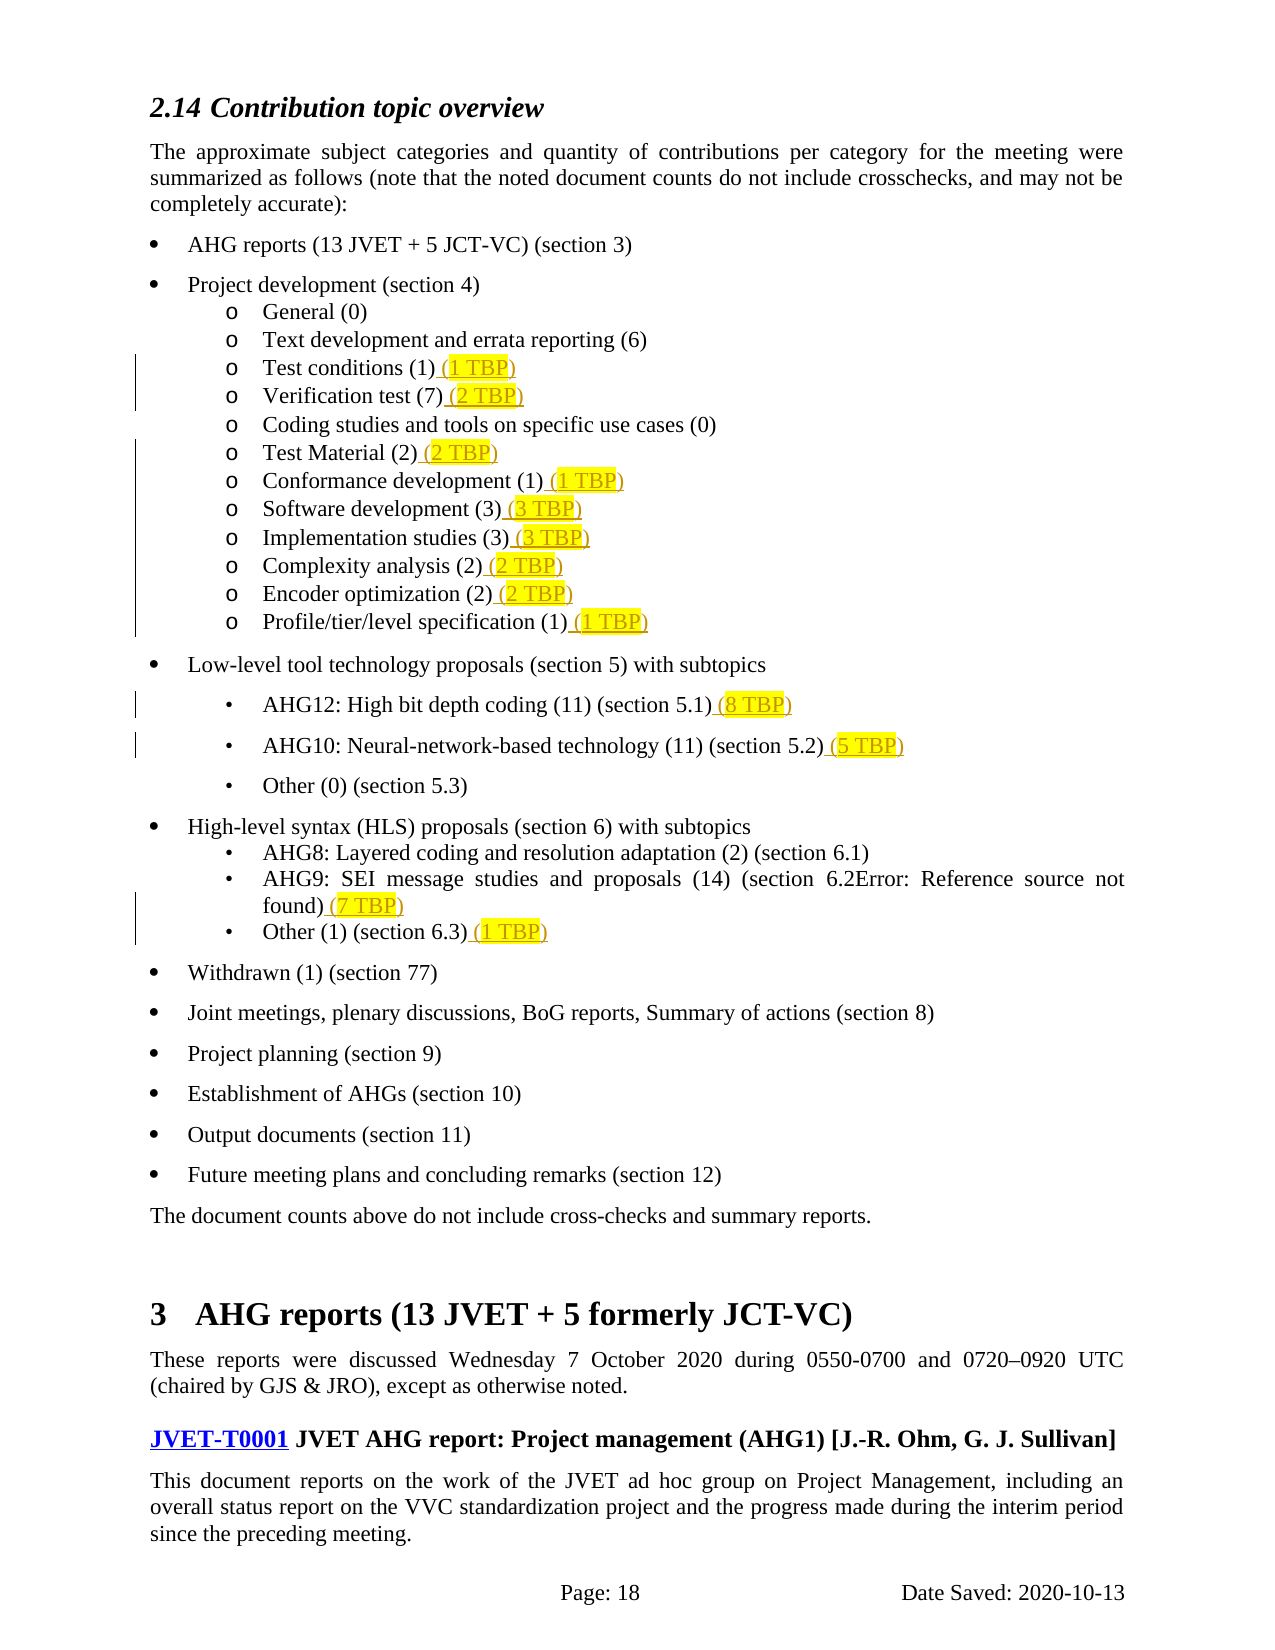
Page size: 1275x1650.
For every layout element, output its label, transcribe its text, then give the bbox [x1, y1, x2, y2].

list General (0) [225, 298, 1125, 326]
list Other (1) (section 6.3) [540, 918, 1125, 944]
text This document reports on the work of the JVET ad hoc group on Project Management, including an overall status report on the VVC standardization project and the progress made during the interim period since the preceding meeting. [150, 1467, 1125, 1546]
list Coding studies and tools on specific use cases (0) [225, 411, 1125, 439]
list Implementation studies (3) [225, 524, 1125, 552]
list Low-level tool technology proposals (section 5) with subtopics [150, 651, 1125, 677]
list Verification test (7) [225, 382, 1125, 411]
subtitle Contribution topic overview [150, 90, 1125, 123]
list High-level syntax (HLS) proposals (section 6) with subtopics [150, 813, 1125, 839]
list Encoder optimization (2) [225, 580, 1125, 608]
list Complexity analysis (2) [225, 552, 1125, 580]
list AHG reports (13 JVET + 5 JCT-VC) (section 3) [150, 231, 1125, 257]
list Future meeting plans and concluding remarks (section 12) [150, 1161, 1125, 1188]
list AHG10: Neural-network-based technology (11) (section 5.2) [896, 732, 1125, 758]
list Test Material (2) [225, 439, 1125, 467]
list Other (1) (section 6.3) [225, 918, 481, 944]
list Withdrawn (1) (section 7) [150, 959, 1125, 985]
subtitle AHG reports (13 JVET + 5 formerly JCT-VC) [150, 1294, 1125, 1332]
list AHG9: SEI message studies and proposals (14) (section 6.2) [225, 866, 1125, 918]
list Output documents (section 11) [150, 1121, 1125, 1147]
list AHG8: Layered coding and resolution adaptation (2) (section 6.1) [225, 839, 1125, 866]
list Profile/tier/level specification (1) [225, 608, 1125, 637]
list Test conditions (1) [225, 354, 1125, 382]
list Conformance development (1) [225, 467, 1125, 495]
list Text development and errata reporting (6) [225, 326, 1125, 354]
list Project development (section 4) [150, 271, 1125, 298]
subtitle JVET-T0001 JVET AHG report: Project management (AHG1) [J.-R. Ohm, G. J. Sullivan] [150, 1424, 1125, 1453]
list Other (0) (section 5.3) [225, 772, 1125, 799]
list Joint meetings, plenary discussions, BoG reports, Summary of actions (section 8) [150, 999, 1125, 1026]
list AHG12: High bit depth coding (11) (section 5.1) [784, 691, 1125, 718]
list Establishment of AHGs (section 10) [150, 1080, 1125, 1107]
list Software development (3) [225, 495, 1125, 524]
list AHG12: High bit depth coding (11) (section 5.1) [225, 691, 725, 718]
list Project planning (section 9) [150, 1040, 1125, 1066]
text The approximate subject categories and quantity of contributions per category for the meeting were summarized as follows (note that the noted document counts do not include crosschecks, and may not be completely accurate): [150, 138, 1125, 217]
text The document counts above do not include cross-checks and summary reports. [150, 1202, 1125, 1228]
list AHG10: Neural-network-based technology (11) (section 5.2) [225, 732, 837, 758]
text These reports were discussed Wednesday 7 October 2020 during 0550-0700 and 0720–0920 UTC (chaired by GJS & JRO), except as otherwise noted. [150, 1346, 1125, 1399]
